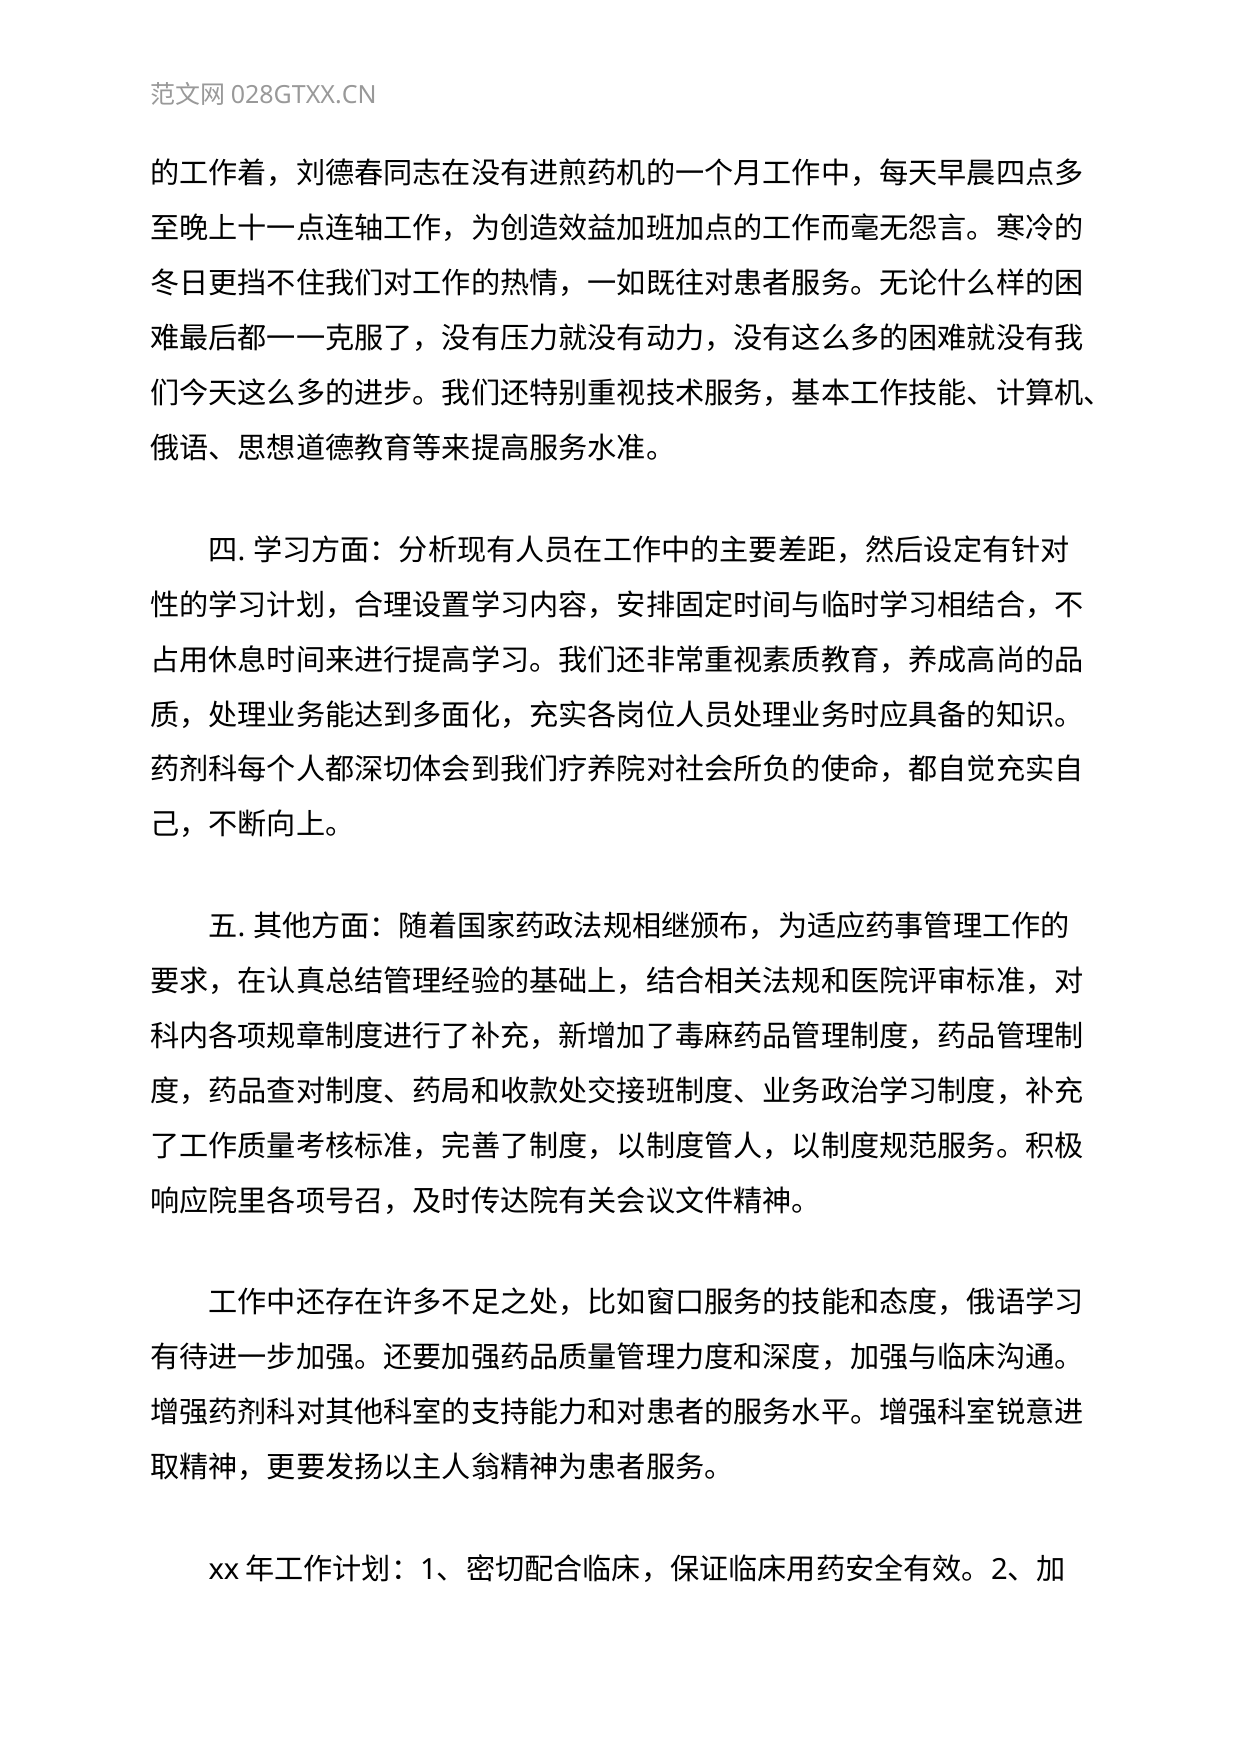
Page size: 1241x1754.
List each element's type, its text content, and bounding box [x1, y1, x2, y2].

text 工作中还存在许多不足之处，比如窗口服务的技能和态度，俄语学习有待进一步加强。还要加强药品质量管理力度和深度，加强与临床沟通。增强药剂科对其他科室的支持能力和对患者的服务水平。增强科室锐意进取精神，更要发扬以主人翁精神为患者服务。 [150, 1279, 1090, 1486]
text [150, 1545, 1090, 1588]
text 四. 学习方面：分析现有人员在工作中的主要差距，然后设定有针对性的学习计划，合理设置学习内容，安排固定时间与临时学习相结合，不占用休息时间来进行提高学习。我们还非常重视素质教育，养成高尚的品质，处理业务能达到多面化，充实各岗位人员处理业务时应具备的知识。药剂科每个人都深切体会到我们疗养院对社会所负的使命，都自觉充实自己，不断向上。 [150, 526, 1090, 843]
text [150, 150, 1090, 467]
text 五. 其他方面：随着国家药政法规相继颁布，为适应药事管理工作的要求，在认真总结管理经验的基础上，结合相关法规和医院评审标准，对科内各项规章制度进行了补充，新增加了毒麻药品管理制度，药品管理制度，药品查对制度、药局和收款处交接班制度、业务政治学习制度，补充了工作质量考核标准，完善了制度，以制度管人，以制度规范服务。积极响应院里各项号召，及时传达院有关会议文件精神。 [150, 903, 1090, 1219]
